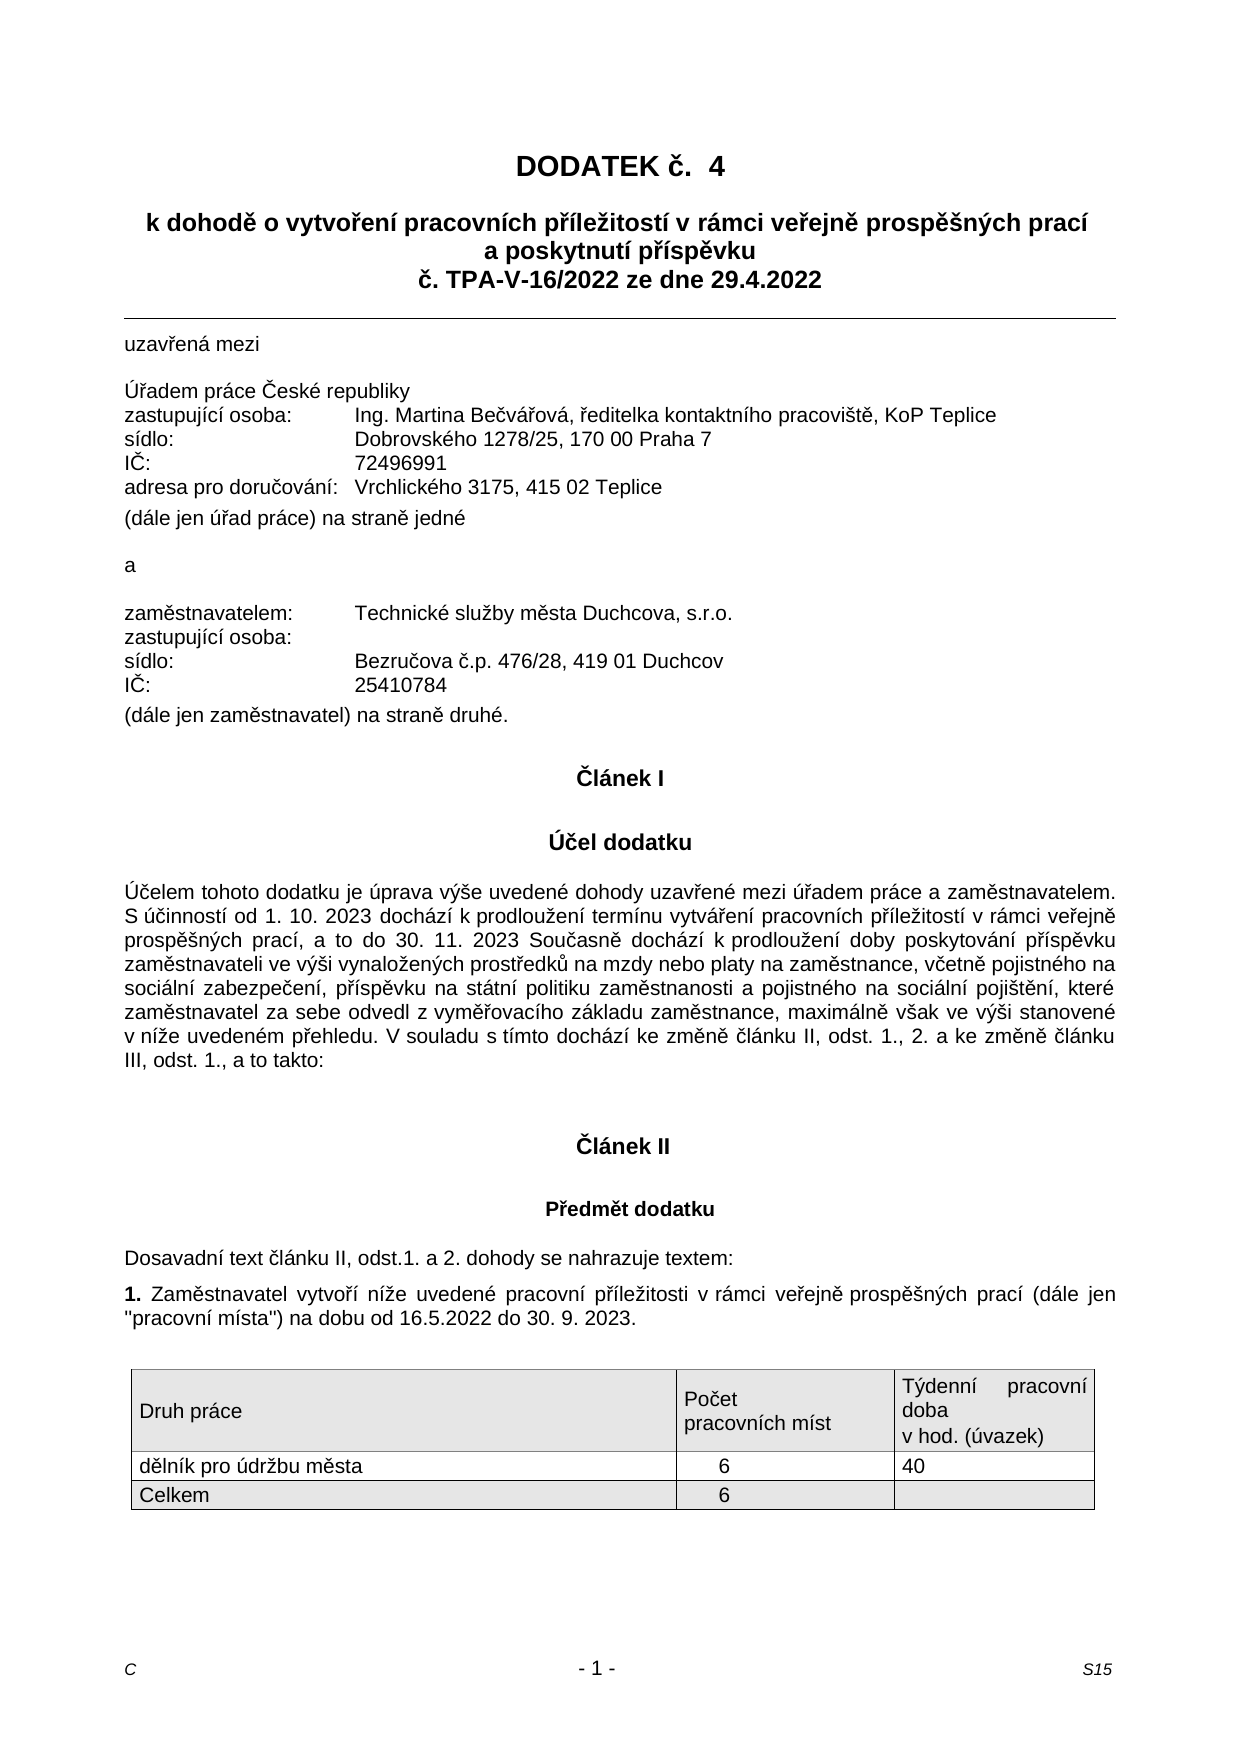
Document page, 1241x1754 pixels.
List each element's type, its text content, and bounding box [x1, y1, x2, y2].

text č. TPA-V-16/2022 ze dne 29.4.2022 [124, 265, 1116, 294]
table_cell [895, 1481, 1094, 1509]
table_cell Celkem [132, 1481, 676, 1509]
text DODATEK č. 4 [124, 149, 1116, 183]
text a [124, 553, 1116, 577]
text k dohodě o vytvoření pracovních příležitostí v rámci veřejně prospěšných prací a poskytnutí příspěvku [124, 208, 1116, 265]
table_cell 6 [677, 1481, 894, 1509]
text sídlo: Bezručova č.p. 476/28, 419 01 Duchcov [124, 649, 1116, 673]
table_header Týdenní pracovní doba v hod. (úvazek) [895, 1370, 1094, 1451]
text uzavřená mezi [124, 319, 1116, 355]
text IČ: 25410784 [124, 673, 1116, 697]
text (dále jen zaměstnavatel) na straně druhé. [124, 703, 1116, 727]
table_header Počet pracovních míst [677, 1370, 894, 1451]
text Předmět dodatku [124, 1197, 1116, 1221]
text Účel dodatku [124, 828, 1116, 855]
text Účelem tohoto dodatku je úprava výše uvedené dohody uzavřené mezi úřadem práce a zaměstnavatelem. S účinností od 1. 10. 2023 dochází k prodloužení termínu vytváření pracovních příležitostí v rámci veřejně prospěšných prací, a to do 30. 11. 2023 Současně dochází k prodloužení doby poskytování příspěvku zaměstnavateli ve výši vynaložených prostředků na mzdy nebo platy na zaměstnance, včetně pojistného na sociální zabezpečení, příspěvku na státní politiku zaměstnanosti a pojistného na sociální pojištění, které zaměstnavatel za sebe odvedl z vyměřovacího základu zaměstnance, maximálně však ve výši stanovené v níže uvedeném přehledu. V souladu s tímto dochází ke změně článku II, odst. 1., 2. a ke změně článku III, odst. 1., a to takto: [124, 880, 1116, 1072]
text Úřadem práce České republiky [124, 379, 1116, 403]
text sídlo: Dobrovského 1278/25, 170 00 Praha 7 [124, 427, 1116, 451]
text IČ: 72496991 [124, 451, 1116, 475]
table_cell 6 [677, 1452, 894, 1480]
text Dosavadní text článku II, odst.1. a 2. dohody se nahrazuje textem: [124, 1246, 1116, 1270]
text 1. Zaměstnavatel vytvoří níže uvedené pracovní příležitosti v rámci veřejně prospěšných prací (dále jen ''pracovní místa'') na dobu od 16.5.2022 do 30. 9. 2023. [124, 1282, 1116, 1330]
table_cell dělník pro údržbu města [132, 1452, 676, 1480]
text adresa pro doručování: Vrchlického 3175, 415 02 Teplice [124, 475, 1116, 499]
text zastupující osoba: [124, 625, 1116, 649]
text (dále jen úřad práce) na straně jedné [124, 505, 1116, 529]
text zaměstnavatelem: Technické služby města Duchcova, s.r.o.0 [124, 601, 1116, 625]
table_cell 40 [895, 1452, 1094, 1480]
table_header Druh práce [132, 1370, 676, 1451]
text Článek II [124, 1133, 1116, 1159]
text Článek I [124, 765, 1116, 791]
text zastupující osoba: Ing. Martina Bečvářová, ředitelka kontaktního pracoviště, KoP Teplice [124, 403, 1116, 427]
